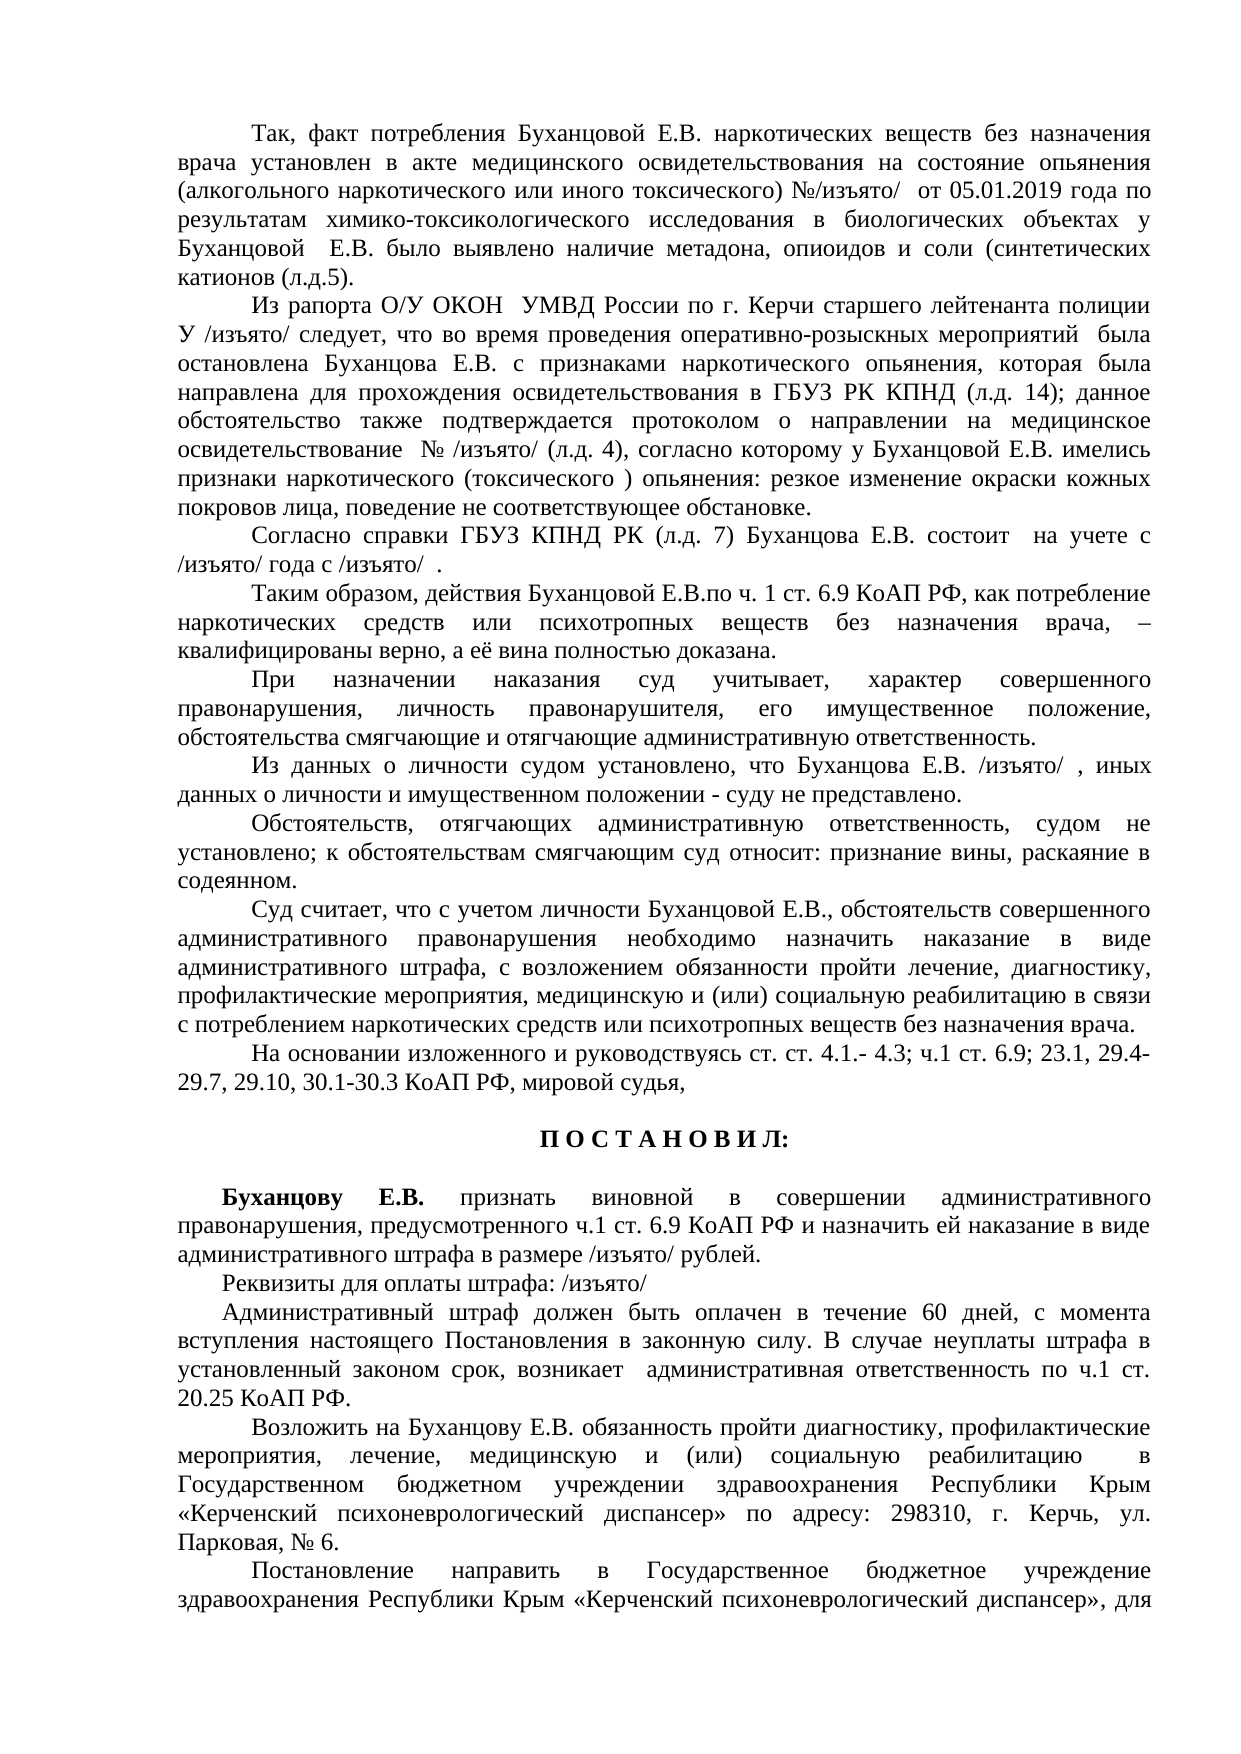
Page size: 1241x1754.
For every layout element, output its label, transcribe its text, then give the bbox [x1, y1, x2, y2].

text Таким образом, действия Буханцовой Е.В.по ч. 1 ст. 6.9 КоАП РФ, как потребление наркотических средств или психотропных веществ без назначения врача, – квалифицированы верно, а её вина полностью доказана. [177, 578, 1152, 664]
text Из данных о личности судом установлено, что Буханцова Е.В. /изъято/ , иных данных о личности и имущественном положении - суду не представлено. [177, 751, 1152, 808]
text На основании изложенного и руководствуясь ст. ст. 4.1.- 4.3; ч.1 ст. 6.9; 23.1, 29.4-29.7, 29.10, 30.1-30.3 КоАП РФ, мировой судья, [177, 1038, 1152, 1096]
text Так, факт потребления Буханцовой Е.В. наркотических веществ без назначения врача установлен в акте медицинского освидетельствования на состояние опьянения (алкогольного наркотического или иного токсического) №/изъято/ от 05.01.2019 года по результатам химико-токсикологического исследования в биологических объектах у Буханцовой Е.В. было выявлено наличие метадона, опиоидов и соли (синтетических катионов (л.д.5). [177, 118, 1152, 291]
text Суд считает, что с учетом личности Буханцовой Е.В., обстоятельств совершенного административного правонарушения необходимо назначить наказание в виде административного штрафа, с возложением обязанности пройти лечение, диагностику, профилактические мероприятия, медицинскую и (или) социальную реабилитацию в связи с потреблением наркотических средств или психотропных веществ без назначения врача. [177, 894, 1152, 1038]
text Согласно справки ГБУЗ КПНД РК (л.д. 7) Буханцова Е.В. состоит на учете с /изъято/ года с /изъято/ . [177, 521, 1152, 578]
text Обстоятельств, отягчающих административную ответственность, судом не установлено; к обстоятельствам смягчающим суд относит: признание вины, раскаяние в содеянном. [177, 808, 1152, 894]
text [177, 1556, 1152, 1613]
text Реквизиты для оплаты штрафа: /изъято/ [177, 1268, 1152, 1297]
text При назначении наказания суд учитывает, характер совершенного правонарушения, личность правонарушителя, его имущественное положение, обстоятельства смягчающие и отягчающие административную ответственность. [177, 664, 1152, 751]
text Административный штраф должен быть оплачен в течение 60 дней, с момента вступления настоящего Постановления в законную силу. В случае неуплаты штрафа в установленный законом срок, возникает административная ответственность по ч.1 ст. 20.25 КоАП РФ. [177, 1297, 1152, 1412]
text Буханцову Е.В. признать виновной в совершении административного правонарушения, предусмотренного ч.1 ст. 6.9 КоАП РФ и назначить ей наказание в виде административного штрафа в размере /изъято/ рублей. [177, 1182, 1152, 1268]
text Из рапорта О/У ОКОН УМВД России по г. Керчи старшего лейтенанта полиции У /изъято/ следует, что во время проведения оперативно-розыскных мероприятий была остановлена Буханцова Е.В. с признаками наркотического опьянения, которая была направлена для прохождения освидетельствования в ГБУЗ РК КПНД (л.д. 14); данное обстоятельство также подтверждается протоколом о направлении на медицинское освидетельствование № /изъято/ (л.д. 4), согласно которому у Буханцовой Е.В. имелись признаки наркотического (токсического ) опьянения: резкое изменение окраски кожных покровов лица, поведение не соответствующее обстановке. [177, 291, 1152, 521]
text Возложить на Буханцову Е.В. обязанность пройти диагностику, профилактические мероприятия, лечение, медицинскую и (или) социальную реабилитацию в Государственном бюджетном учреждении здравоохранения Республики Крым «Керченский психоневрологический диспансер» по адресу: 298310, г. Керчь, ул. Парковая, № 6. [177, 1412, 1152, 1556]
text П О С Т А Н О В И Л: [177, 1124, 1152, 1153]
